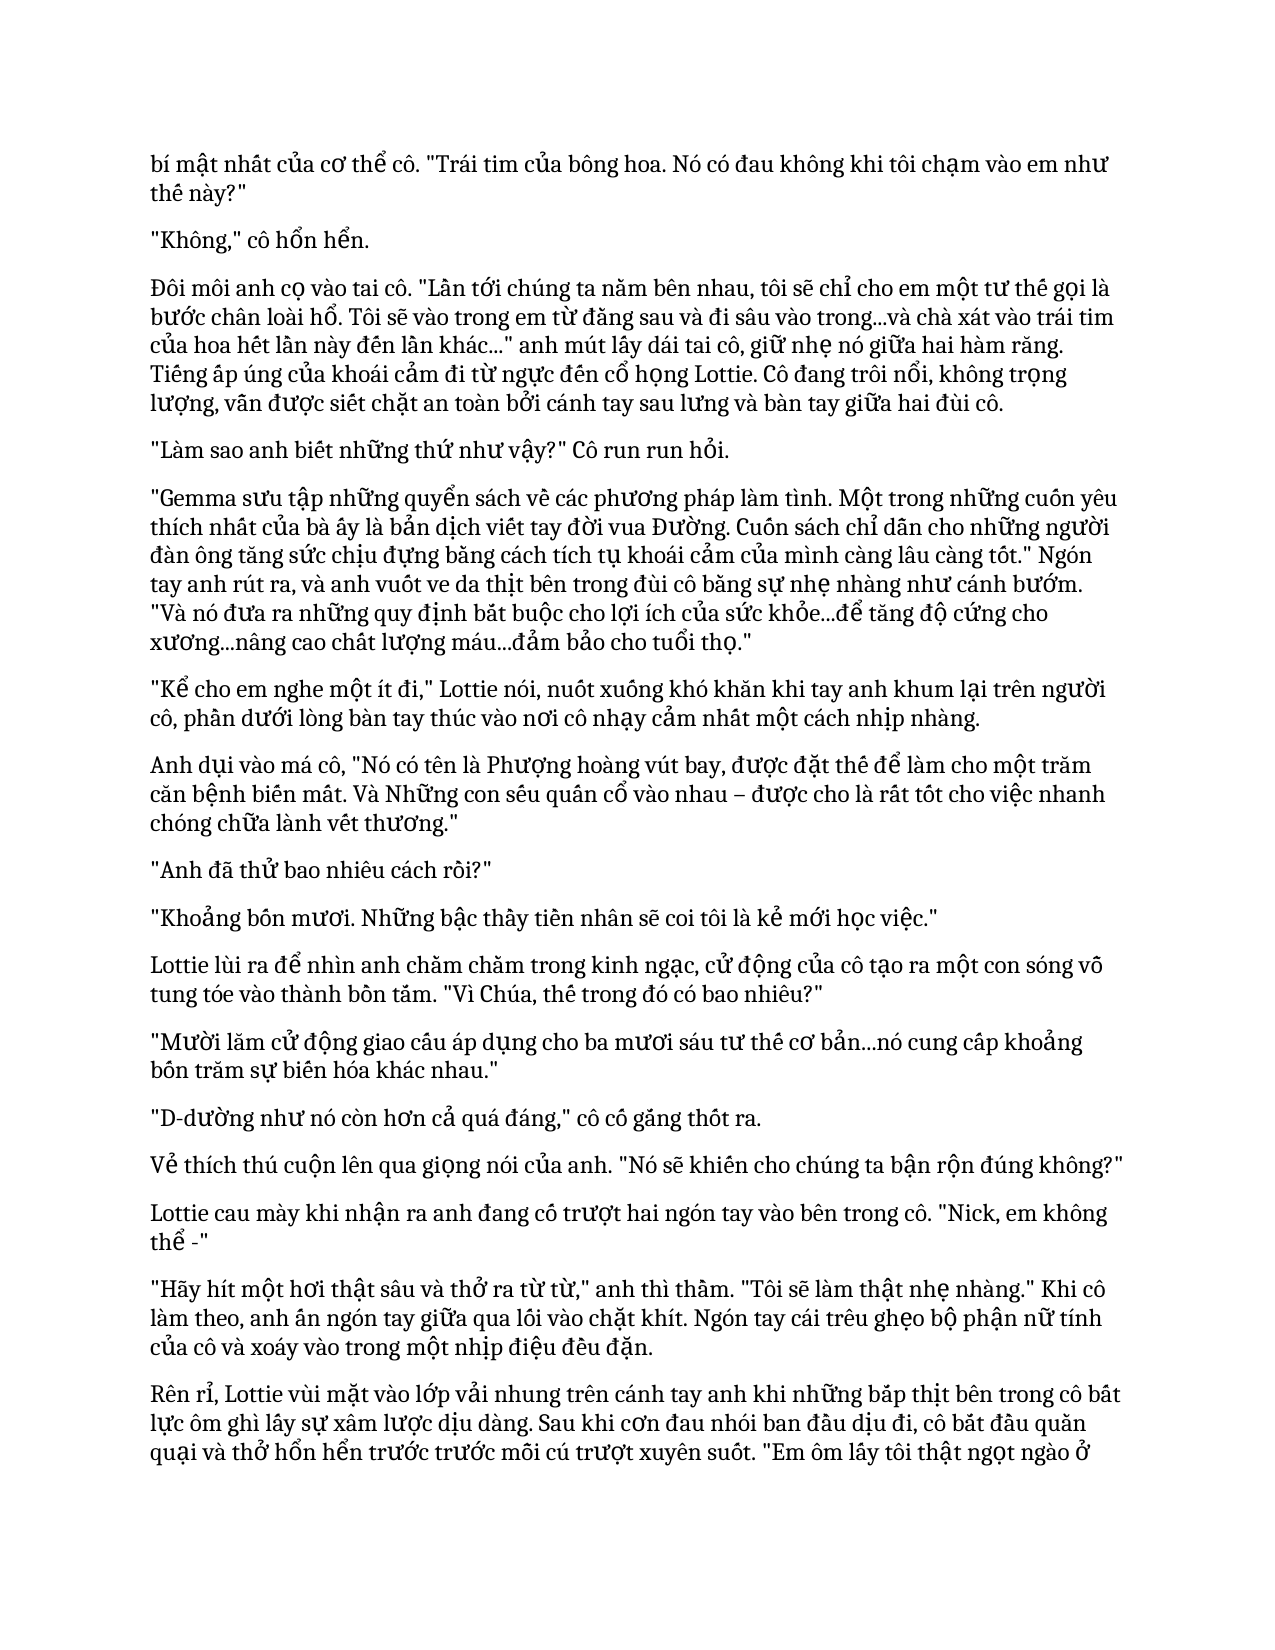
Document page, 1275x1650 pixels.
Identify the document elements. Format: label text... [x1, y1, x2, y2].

text "Làm sao anh biết những thứ như vậy?" Cô run run hỏi. [150, 436, 1125, 465]
text Đôi môi anh cọ vào tai cô. "Lần tới chúng ta nằm bên nhau, tôi sẽ chỉ cho em một tư thế gọi là bước chân loài hổ. Tôi sẽ vào trong em từ đằng sau và đi sâu vào trong...và chà xát vào trái tim của hoa hết lần này đến lần khác..." anh mút lấy dái tai cô, giữ nhẹ nó giữa hai hàm răng. Tiếng ấp úng của khoái cảm đi từ ngực đến cổ họng Lottie. Cô đang trôi nổi, không trọng lượng, vẫn được siết chặt an toàn bởi cánh tay sau lưng và bàn tay giữa hai đùi cô. [150, 274, 1125, 417]
text "Hãy hít một hơi thật sâu và thở ra từ từ," anh thì thầm. "Tôi sẽ làm thật nhẹ nhàng." Khi cô làm theo, anh ấn ngón tay giữa qua lối vào chặt khít. Ngón tay cái trêu ghẹo bộ phận nữ tính của cô và xoáy vào trong một nhịp điệu đều đặn. [150, 1275, 1125, 1361]
text "D-dường như nó còn hơn cả quá đáng," cô cố gắng thốt ra. [150, 1104, 1125, 1132]
text "Mười lăm cử động giao cấu áp dụng cho ba mươi sáu tư thế cơ bản...nó cung cấp khoảng bốn trăm sự biến hóa khác nhau." [150, 1027, 1125, 1085]
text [150, 1380, 1125, 1466]
text "Anh đã thử bao nhiêu cách rồi?" [150, 856, 1125, 885]
text Lottie cau mày khi nhận ra anh đang cố trượt hai ngón tay vào bên trong cô. "Nick, em không thể -" [150, 1199, 1125, 1256]
text Vẻ thích thú cuộn lên qua giọng nói của anh. "Nó sẽ khiến cho chúng ta bận rộn đúng không?" [150, 1151, 1125, 1180]
text Anh dụi vào má cô, "Nó có tên là Phượng hoàng vút bay, được đặt thế để làm cho một trăm căn bệnh biến mất. Và Những con sếu quấn cổ vào nhau – được cho là rất tốt cho việc nhanh chóng chữa lành vết thương." [150, 751, 1125, 837]
text "Khoảng bốn mươi. Những bậc thầy tiền nhân sẽ coi tôi là kẻ mới học việc." [150, 904, 1125, 932]
text "Không," cô hổn hển. [150, 226, 1125, 255]
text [150, 150, 1125, 207]
text "Gemma sưu tập những quyển sách về các phương pháp làm tình. Một trong những cuốn yêu thích nhất của bà ấy là bản dịch viết tay đời vua Đường. Cuốn sách chỉ dẫn cho những người đàn ông tăng sức chịu đựng bằng cách tích tụ khoái cảm của mình càng lâu càng tốt." Ngón tay anh rút ra, và anh vuốt ve da thịt bên trong đùi cô bằng sự nhẹ nhàng như cánh bướm. "Và nó đưa ra những quy định bắt buộc cho lợi ích của sức khỏe...để tăng độ cứng cho xương...nâng cao chất lượng máu...đảm bảo cho tuổi thọ." [150, 484, 1125, 656]
text Lottie lùi ra để nhìn anh chằm chằm trong kinh ngạc, cử động của cô tạo ra một con sóng vỗ tung tóe vào thành bồn tắm. "Vì Chúa, thế trong đó có bao nhiêu?" [150, 951, 1125, 1009]
text "Kể cho em nghe một ít đi," Lottie nói, nuốt xuống khó khăn khi tay anh khum lại trên người cô, phần dưới lòng bàn tay thúc vào nơi cô nhạy cảm nhất một cách nhịp nhàng. [150, 675, 1125, 732]
